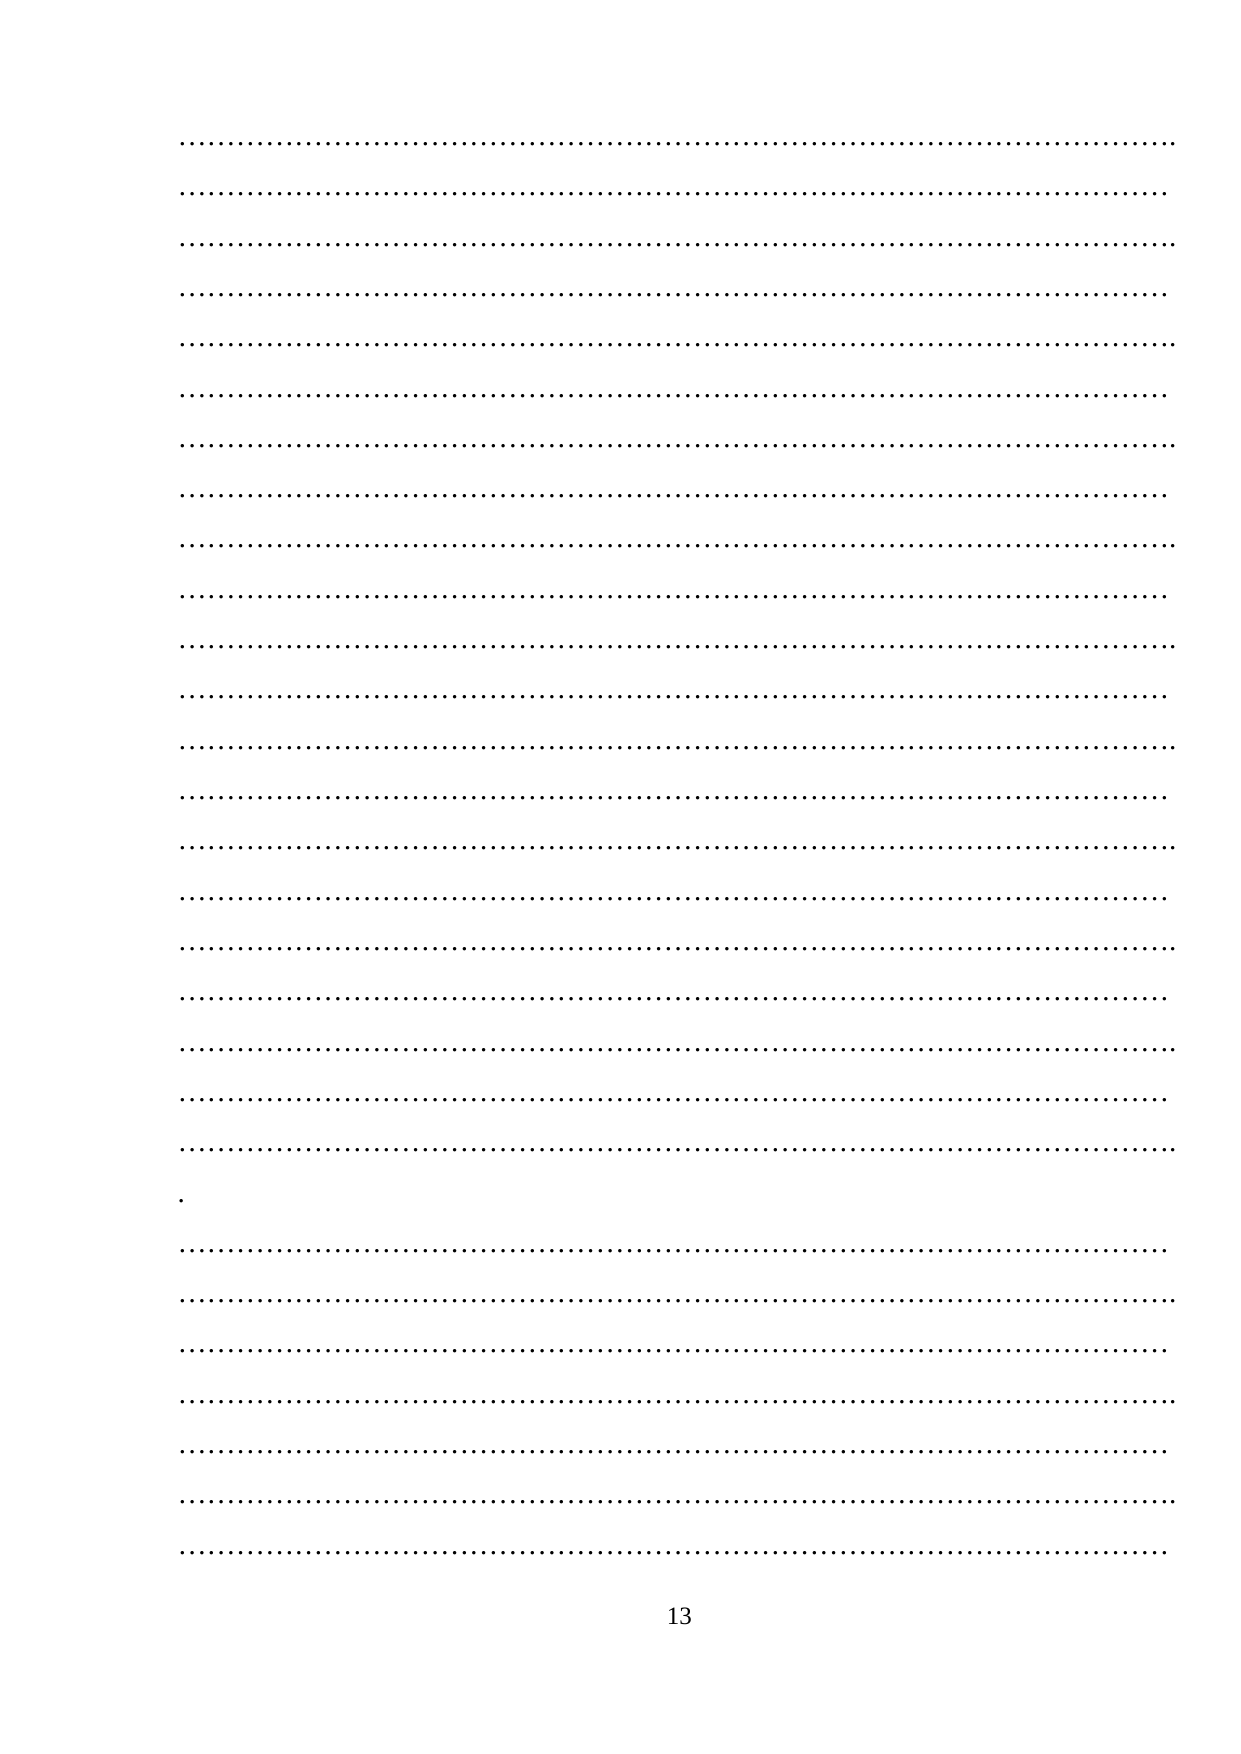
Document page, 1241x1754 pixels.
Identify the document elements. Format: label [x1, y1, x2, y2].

text [177, 118, 1181, 1560]
